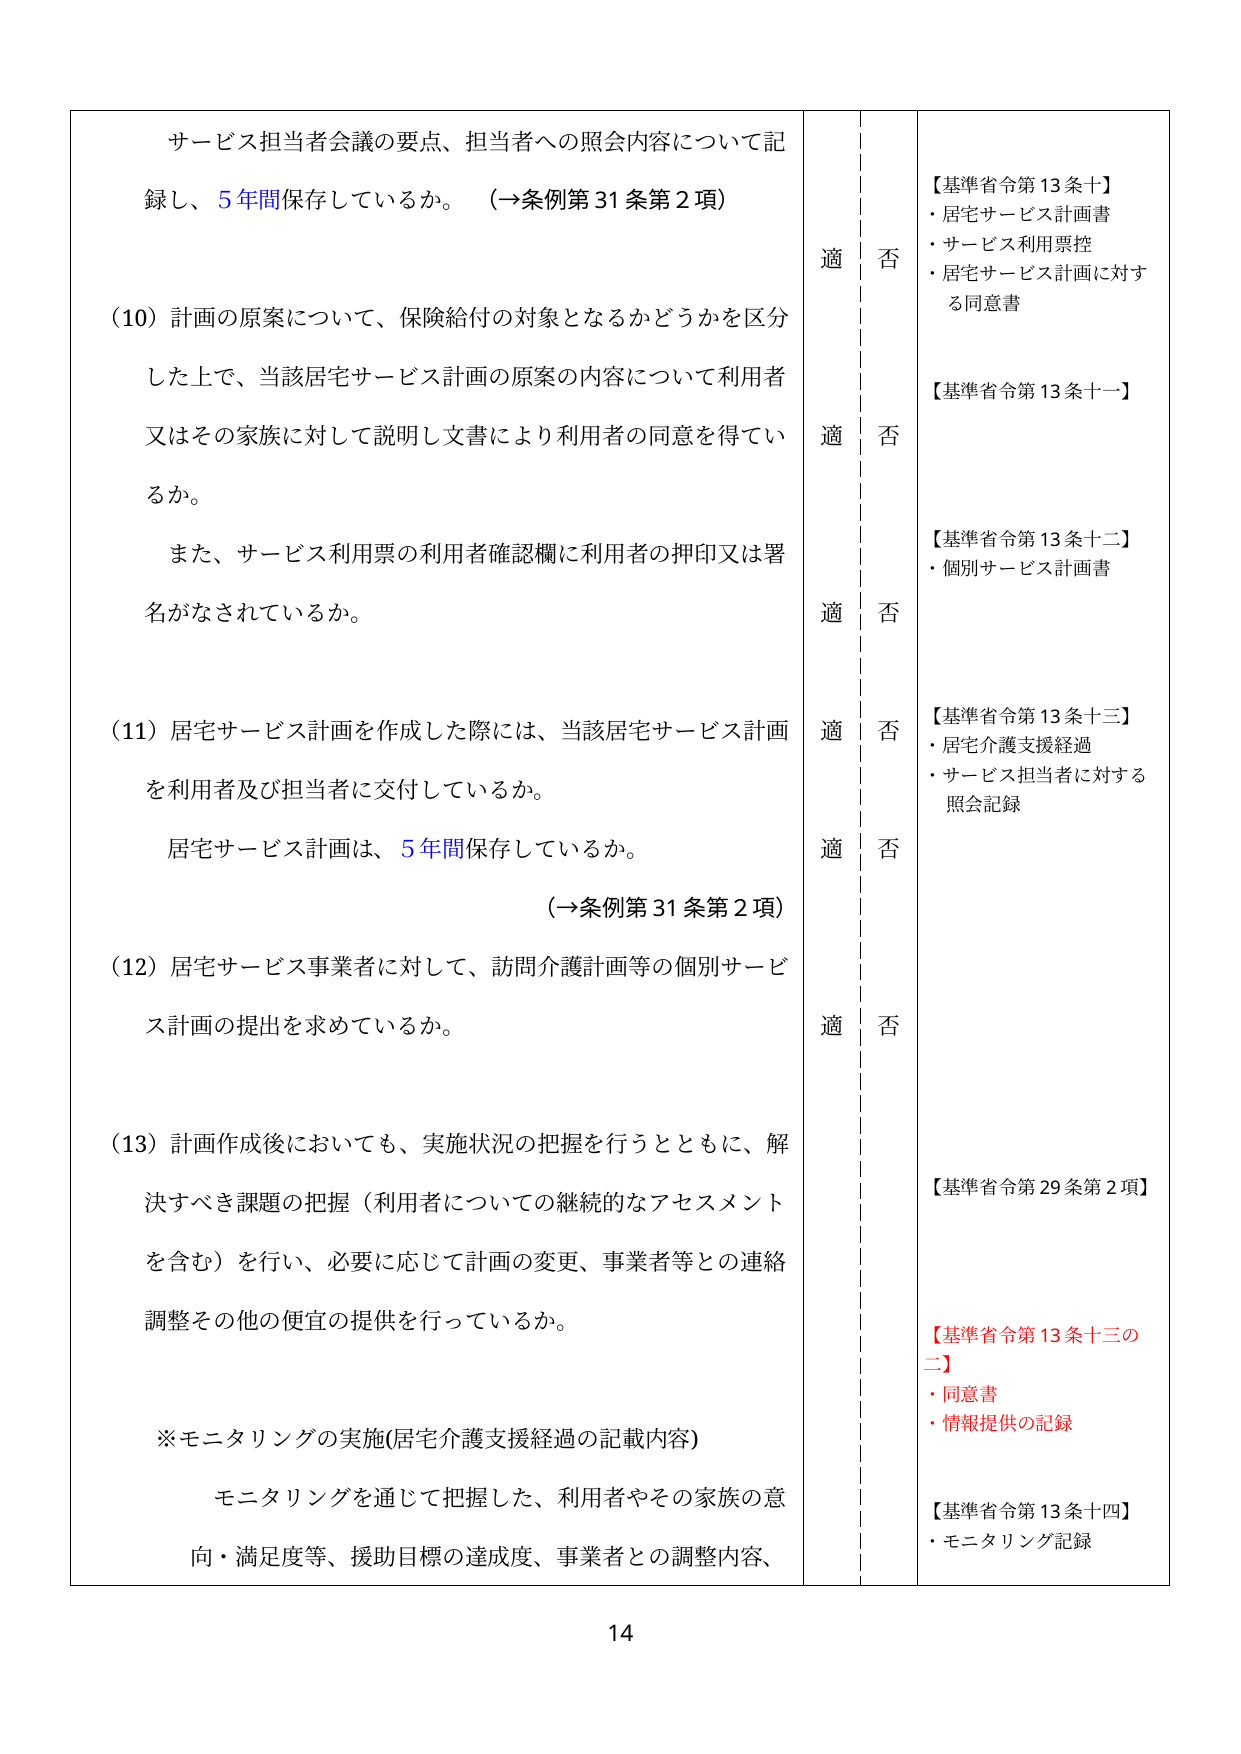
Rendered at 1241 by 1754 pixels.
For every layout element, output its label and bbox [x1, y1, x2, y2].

table_cell [860, 111, 917, 1584]
table_cell [918, 111, 1169, 1584]
table_cell [71, 111, 803, 1584]
table_cell [804, 111, 860, 1584]
